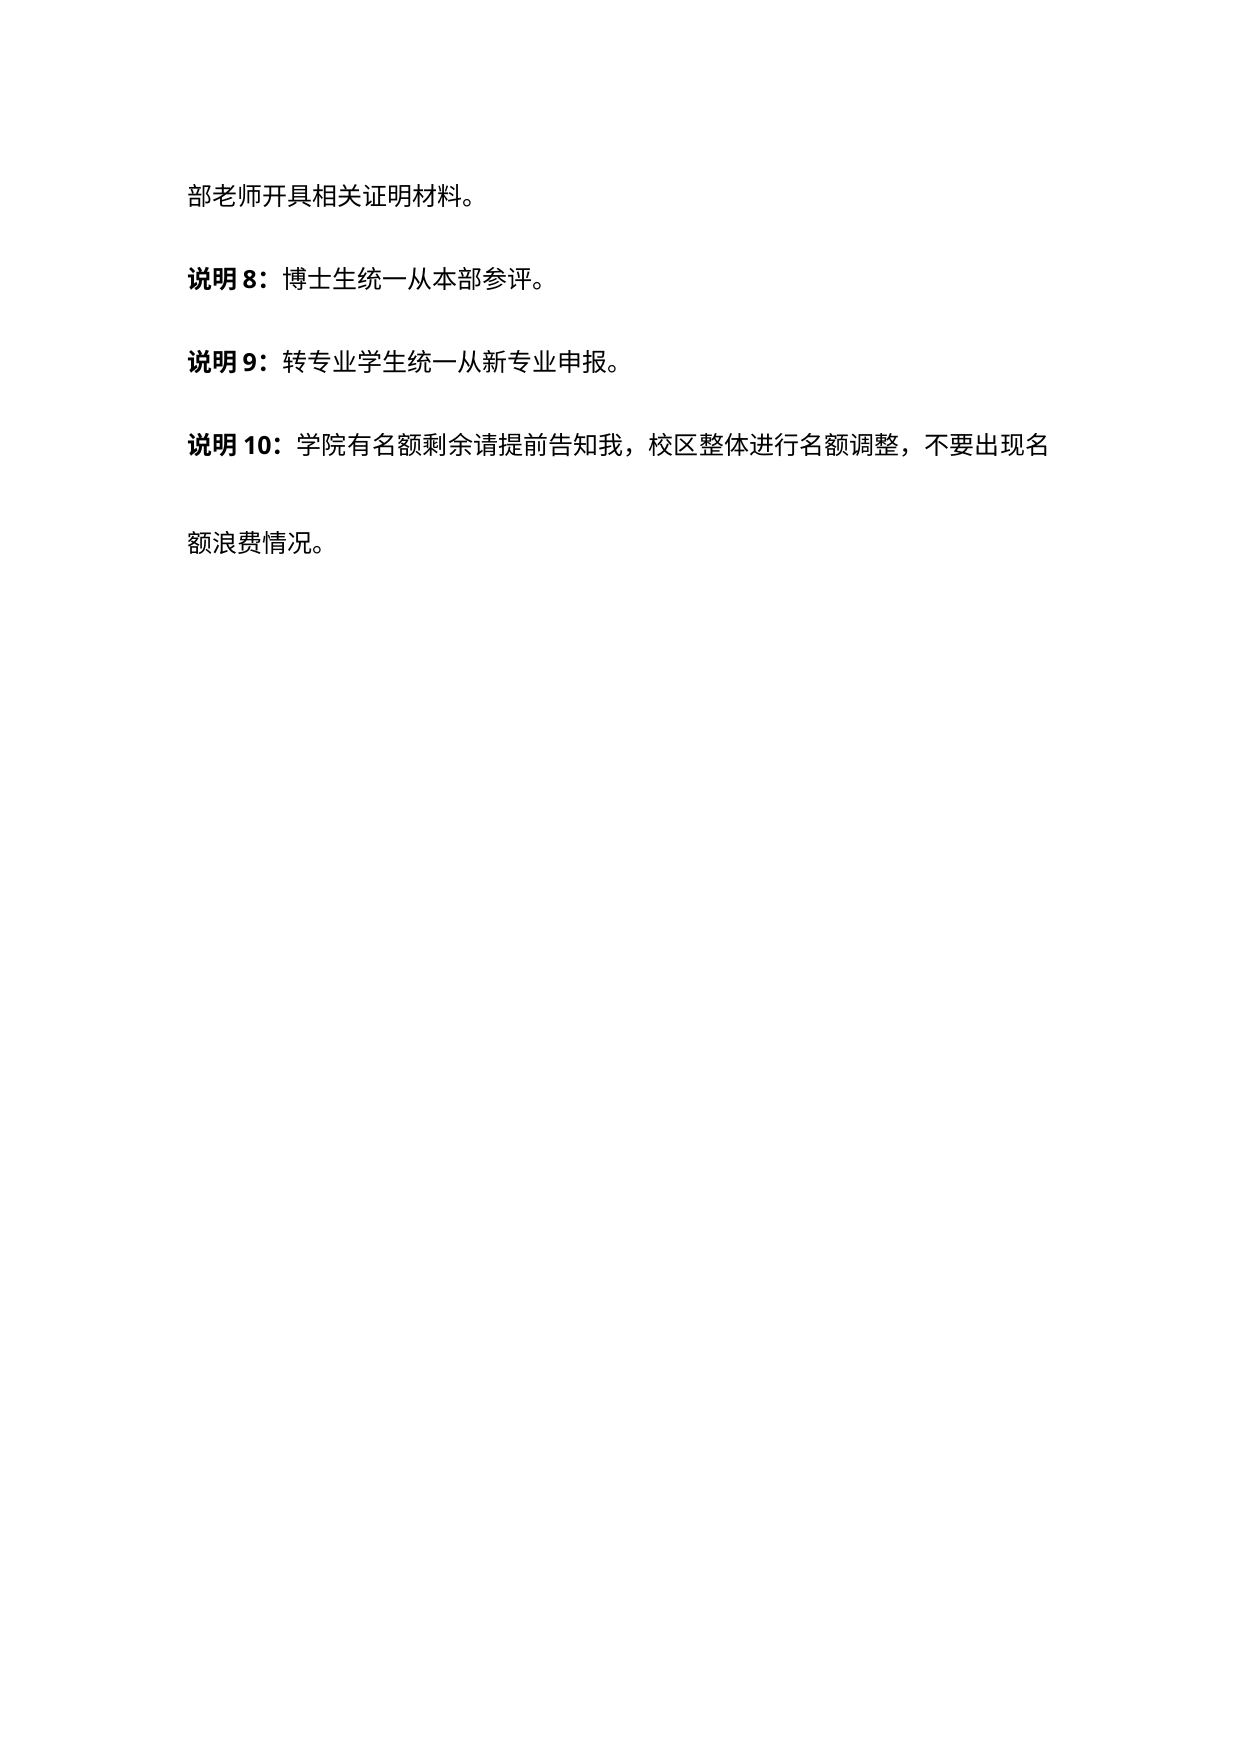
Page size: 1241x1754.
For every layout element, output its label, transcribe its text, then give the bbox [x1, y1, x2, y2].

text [187, 162, 1053, 227]
text 说明9：转专业学生统一从新专业申报。 [187, 328, 1053, 393]
text 说明10：学院有名额剩余请提前告知我，校区整体进行名额调整，不要出现名额浪费情况。 [187, 411, 1053, 574]
text 说明8：博士生统一从本部参评。 [187, 245, 1053, 310]
